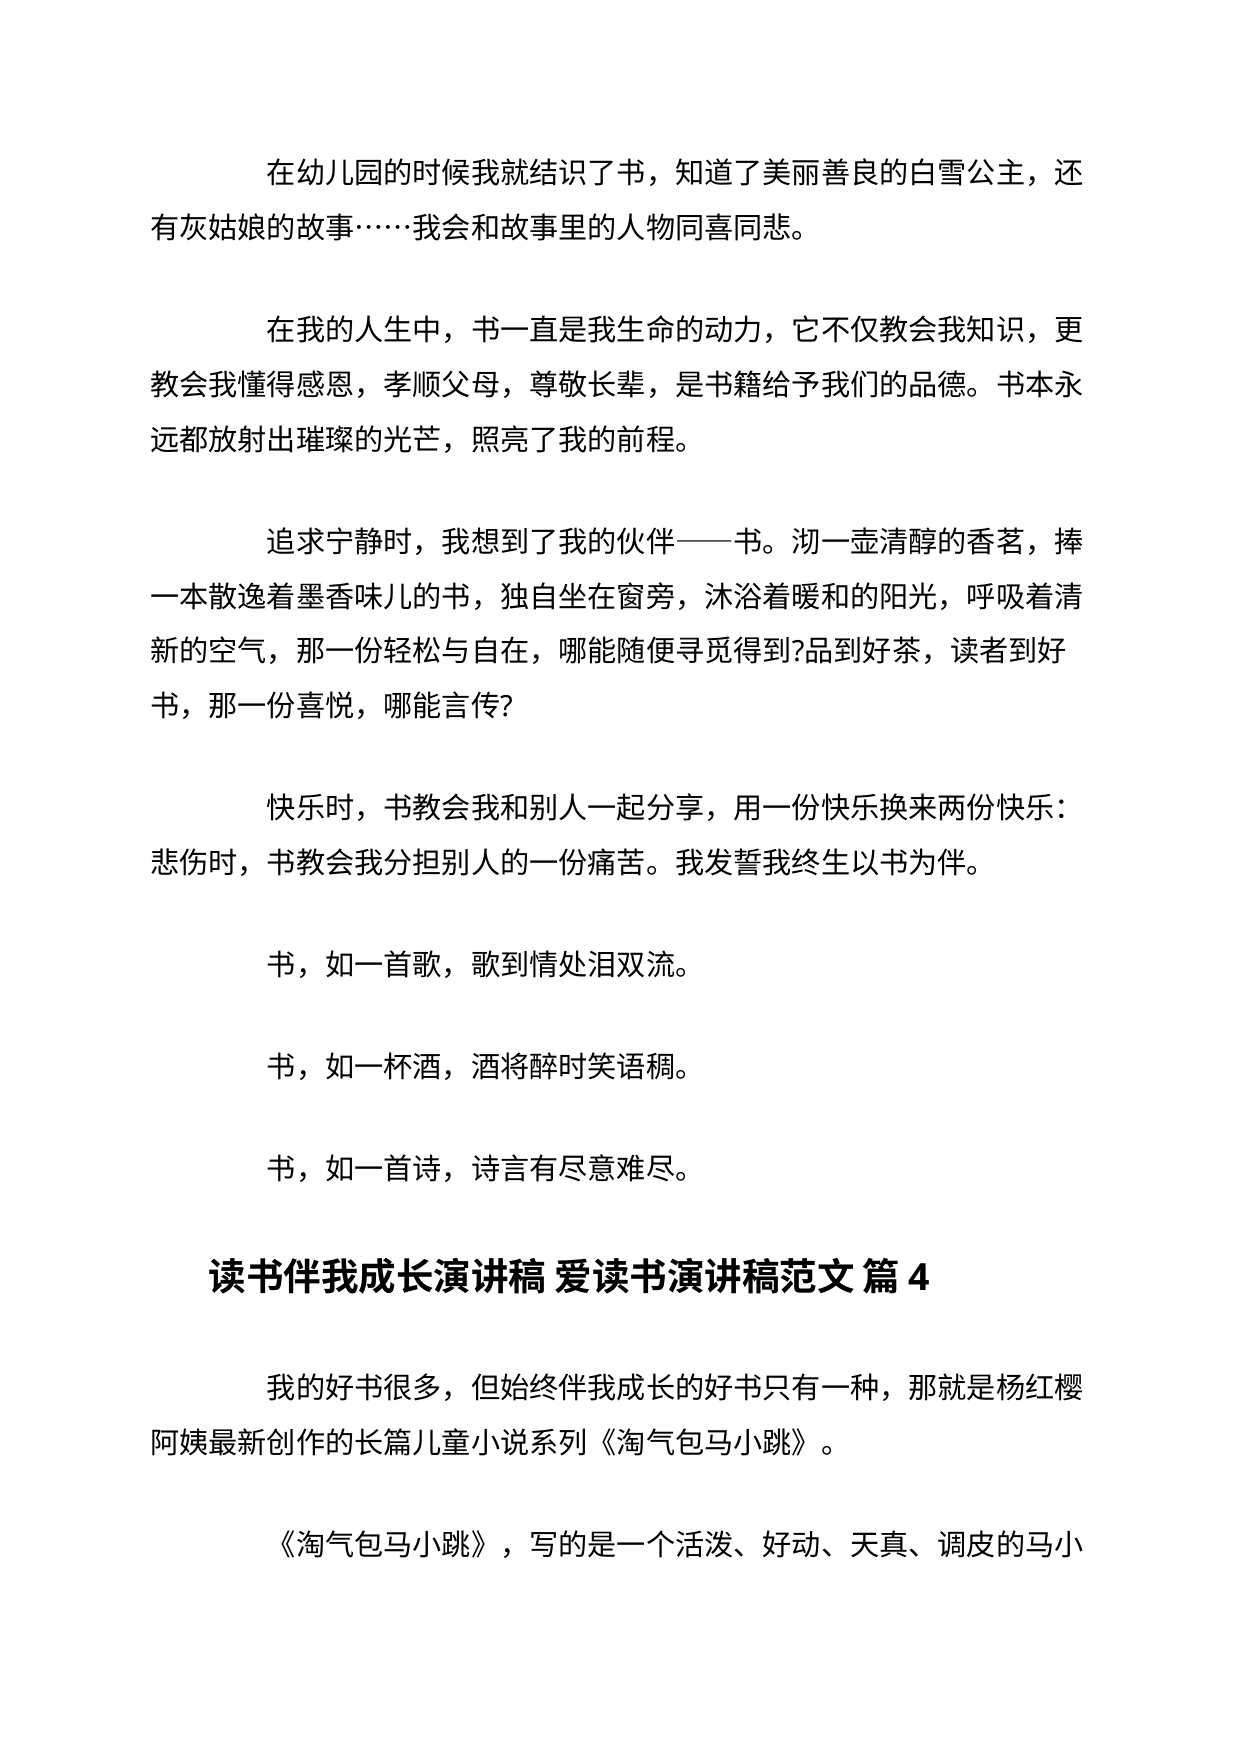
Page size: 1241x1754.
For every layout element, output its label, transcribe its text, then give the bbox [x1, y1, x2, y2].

text 在我的人生中，书一直是我生命的动力，它不仅教会我知识，更教会我懂得感恩，孝顺父母，尊敬长辈，是书籍给予我们的品德。书本永远都放射出璀璨的光芒，照亮了我的前程。 [150, 307, 1090, 459]
text 在幼儿园的时候我就结识了书，知道了美丽善良的白雪公主，还有灰姑娘的故事……我会和故事里的人物同喜同悲。 [150, 150, 1090, 247]
text 书，如一杯酒，酒将醉时笑语稠。 [150, 1043, 1090, 1086]
text 追求宁静时，我想到了我的伙伴——书。沏一壶清醇的香茗，捧一本散逸着墨香味儿的书，独自坐在窗旁，沐浴着暖和的阳光，呼吸着清新的空气，那一份轻松与自在，哪能随便寻觅得到?品到好茶，读者到好书，那一份喜悦，哪能言传? [150, 518, 1090, 725]
text 快乐时，书教会我和别人一起分享，用一份快乐换来两份快乐：悲伤时，书教会我分担别人的一份痛苦。我发誓我终生以书为伴。 [150, 785, 1090, 882]
text 书，如一首歌，歌到情处泪双流。 [150, 942, 1090, 984]
text 我的好书很多，但始终伴我成长的好书只有一种，那就是杨红樱阿姨最新创作的长篇儿童小说系列《淘气包马小跳》。 [150, 1364, 1090, 1462]
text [150, 1521, 1090, 1563]
text 读书伴我成长演讲稿 爱读书演讲稿范文 篇4 [150, 1247, 1090, 1301]
text 书，如一首诗，诗言有尽意难尽。 [150, 1145, 1090, 1187]
